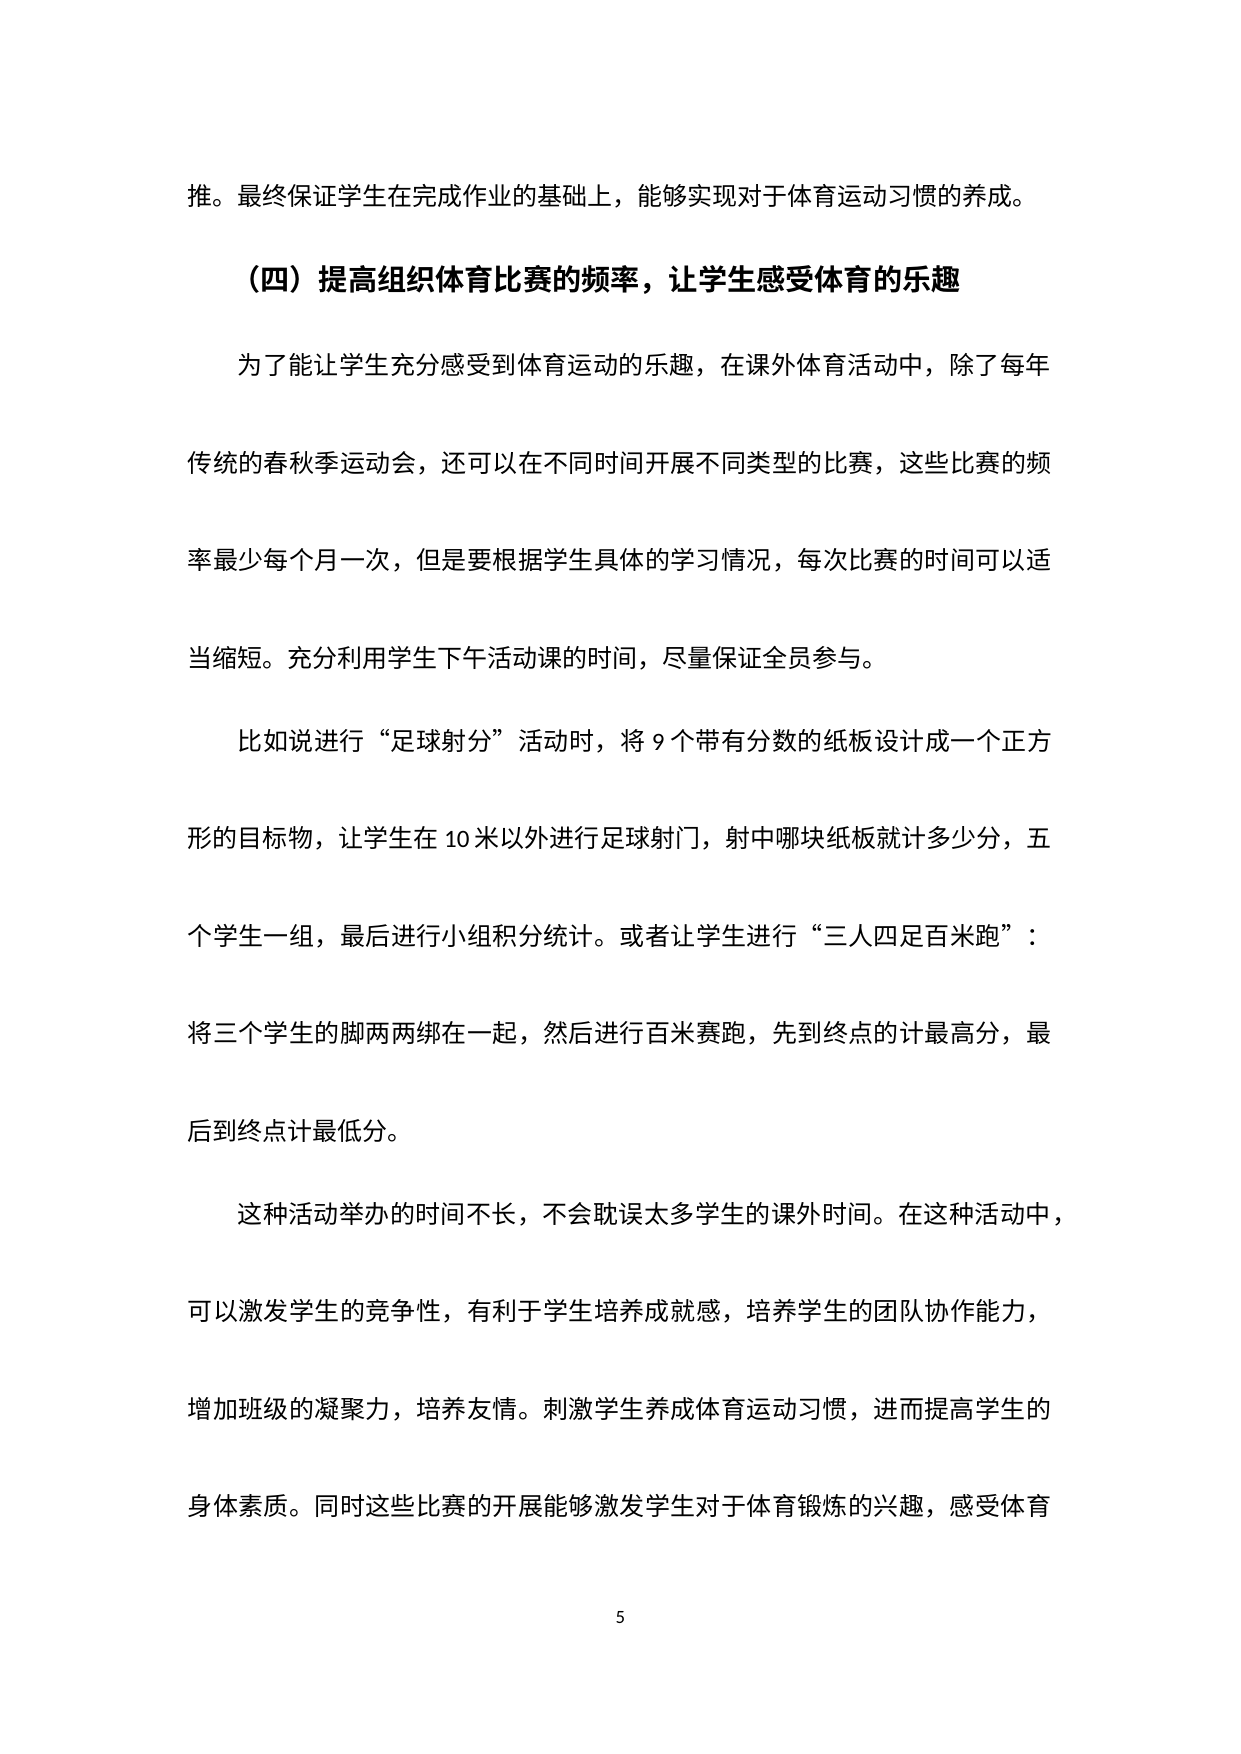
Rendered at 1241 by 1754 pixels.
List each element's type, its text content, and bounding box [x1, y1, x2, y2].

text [187, 162, 1053, 227]
list 提高组织体育比赛的频率，让学生感受体育的乐趣 [231, 245, 1053, 310]
text 为了能让学生充分感受到体育运动的乐趣，在课外体育活动中，除了每年传统的春秋季运动会，还可以在不同时间开展不同类型的比赛，这些比赛的频率最少每个月一次，但是要根据学生具体的学习情况，每次比赛的时间可以适当缩短。充分利用学生下午活动课的时间，尽量保证全员参与。 [187, 331, 1053, 689]
text 比如说进行“足球射分”活动时，将9个带有分数的纸板设计成一个正方形的目标物，让学生在10米以外进行足球射门，射中哪块纸板就计多少分，五个学生一组，最后进行小组积分统计。或者让学生进行“三人四足百米跑”：将三个学生的脚两两绑在一起，然后进行百米赛跑，先到终点的计最高分，最后到终点计最低分。 [187, 707, 1053, 1162]
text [187, 1180, 1053, 1537]
